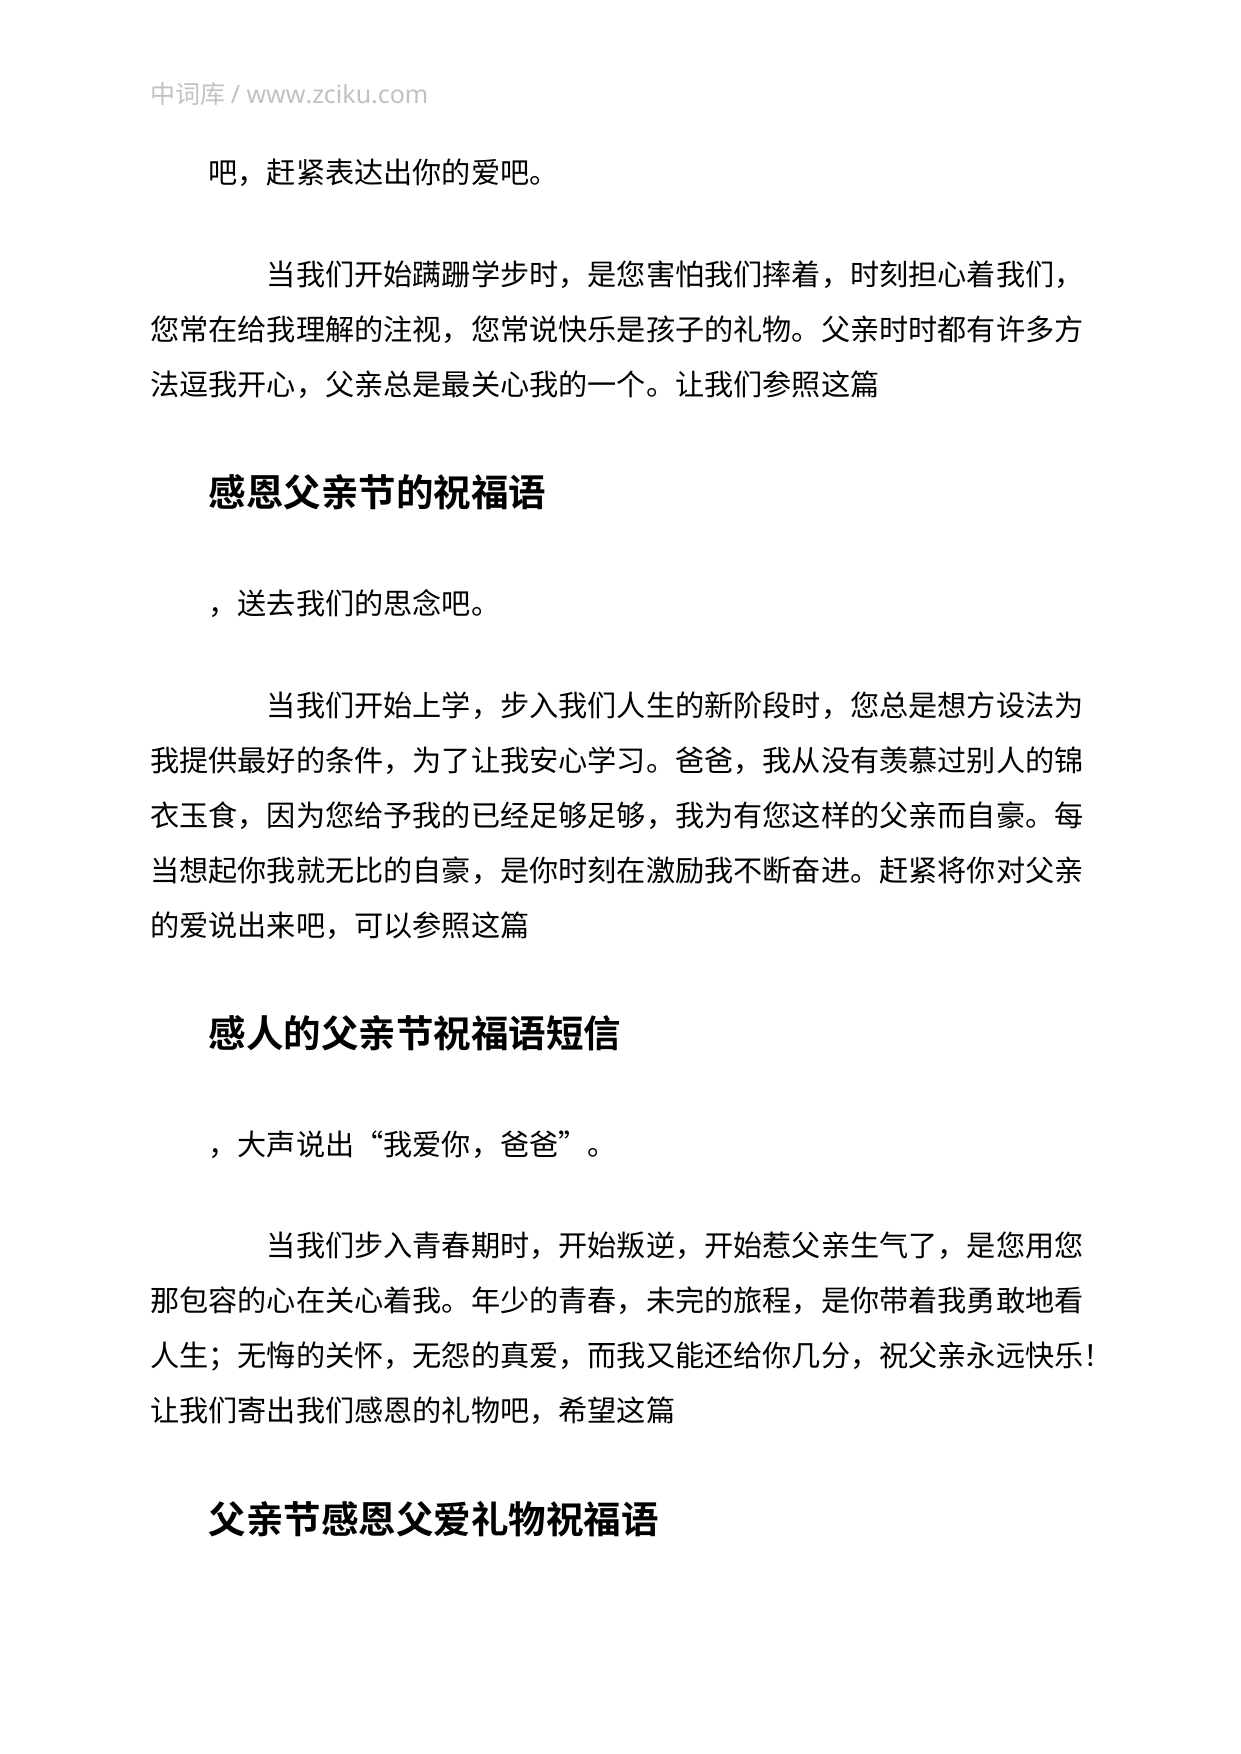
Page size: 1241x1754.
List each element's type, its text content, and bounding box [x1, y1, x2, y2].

text 当我们开始上学，步入我们人生的新阶段时，您总是想方设法为我提供最好的条件，为了让我安心学习。爸爸，我从没有羡慕过别人的锦衣玉食，因为您给予我的已经足够足够，我为有您这样的父亲而自豪。每当想起你我就无比的自豪，是你时刻在激励我不断奋进。赶紧将你对父亲的爱说出来吧，可以参照这篇 [150, 682, 1090, 944]
text 吧，赶紧表达出你的爱吧。 [150, 150, 1090, 192]
text 感恩父亲节的祝福语 [150, 463, 1090, 518]
text 感人的父亲节祝福语短信 [150, 1004, 1090, 1058]
text ，大声说出“我爱你，爸爸”。 [150, 1121, 1090, 1163]
text 当我们步入青春期时，开始叛逆，开始惹父亲生气了，是您用您那包容的心在关心着我。年少的青春，未完的旅程，是你带着我勇敢地看人生；无悔的关怀，无怨的真爱，而我又能还给你几分，祝父亲永远快乐！让我们寄出我们感恩的礼物吧，希望这篇 [150, 1223, 1090, 1430]
text 当我们开始蹒跚学步时，是您害怕我们摔着，时刻担心着我们，您常在给我理解的注视，您常说快乐是孩子的礼物。父亲时时都有许多方法逗我开心，父亲总是最关心我的一个。让我们参照这篇 [150, 252, 1090, 404]
text 父亲节感恩父爱礼物祝福语 [150, 1489, 1090, 1544]
text ，送去我们的思念吧。 [150, 581, 1090, 623]
